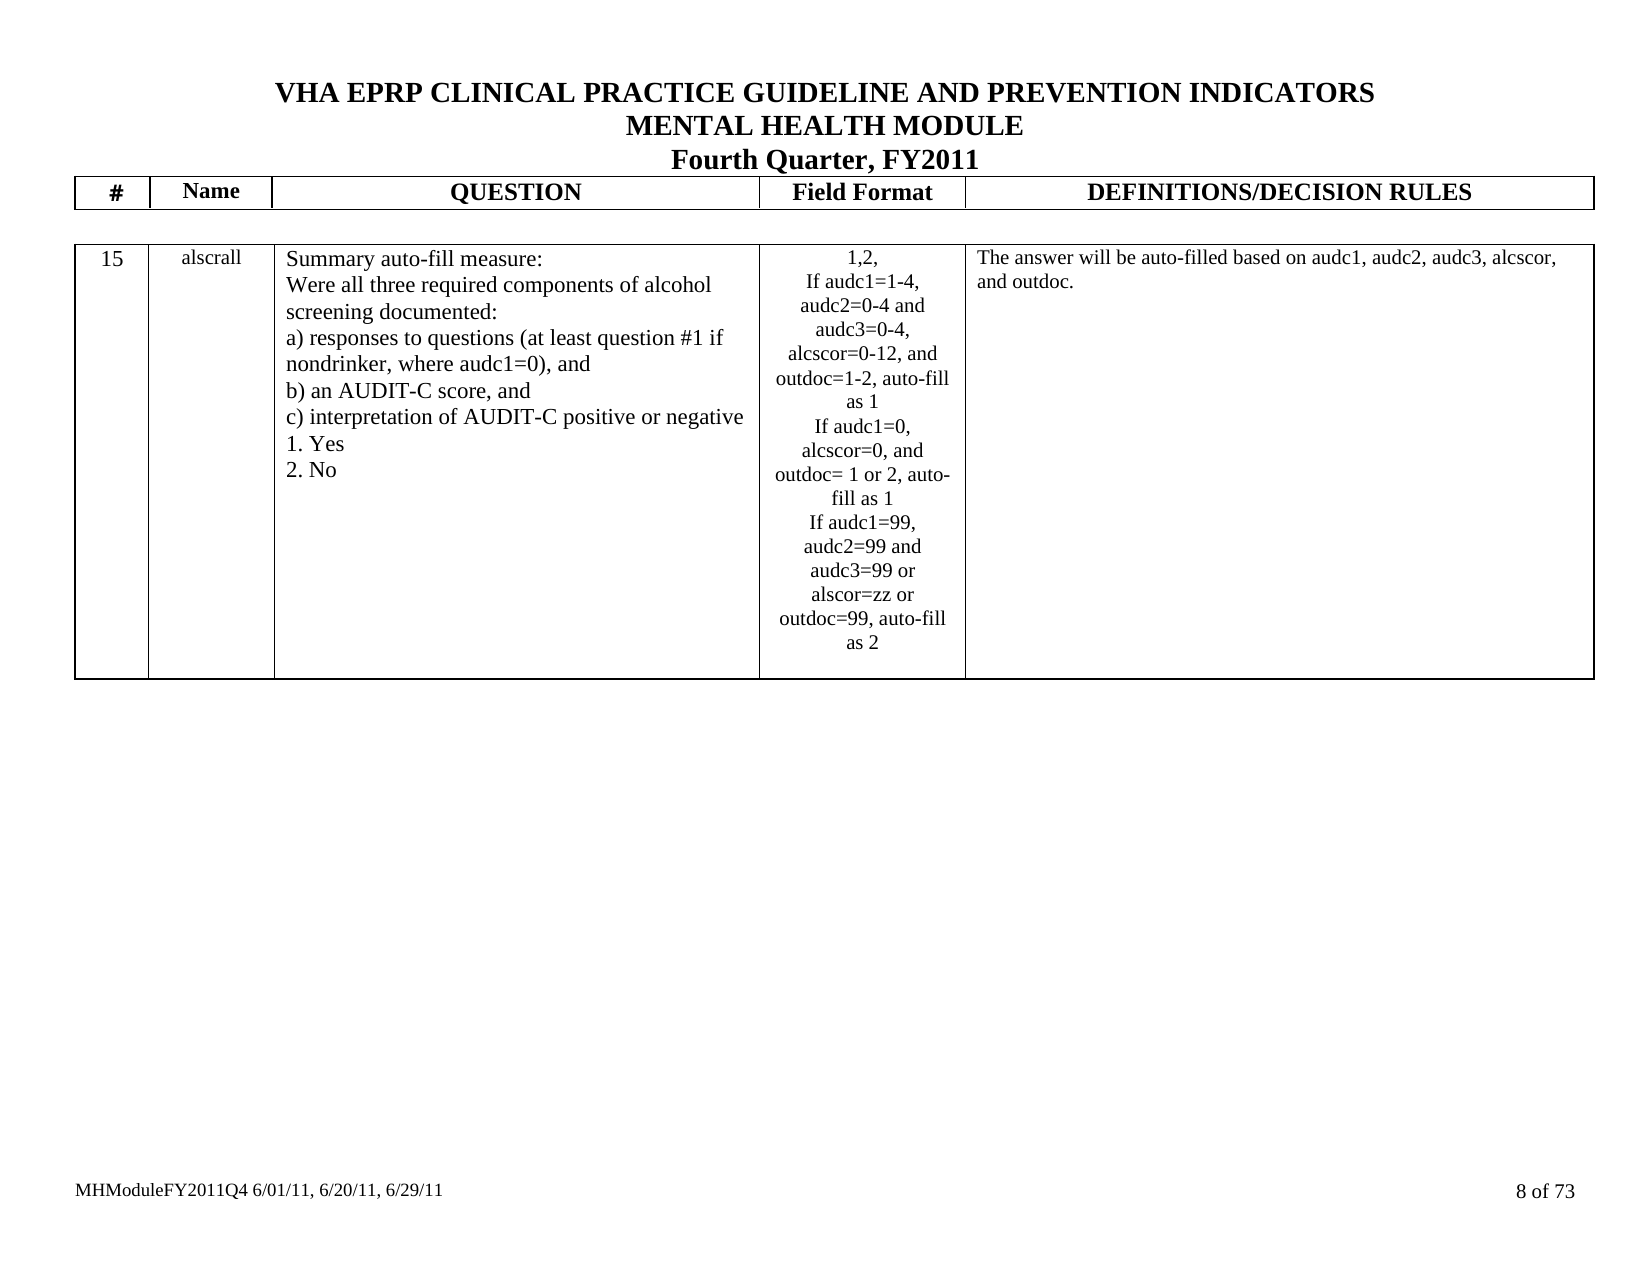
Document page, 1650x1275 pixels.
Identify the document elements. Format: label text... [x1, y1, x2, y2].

table_cell The answer will be auto-filled based on audc1, audc2, audc3, alcscor, and outdoc. [966, 245, 1593, 678]
table_cell alscrall [149, 245, 274, 678]
table_cell 1,2, If audc1=1-4, audc2=0-4 and audc3=0-4, alcscor=0-12, and outdoc=1-2, auto-fill as 1 If audc1=0, alcscor=0, and outdoc= 1 or 2, auto-fill as 1 If audc1=99, audc2=99 and audc3=99 or alscor=zz or outdoc=99, auto-fill as 2 [760, 245, 965, 678]
table_cell 15 [76, 245, 148, 678]
table_cell Summary auto-fill measure: Were all three required components of alcohol screening documented: a) responses to questions (at least question #1 if nondrinker, where audc1=0), and b) an AUDIT-C score, and c) interpretation of AUDIT-C positive or negative 1. Yes 2. No [275, 245, 759, 678]
